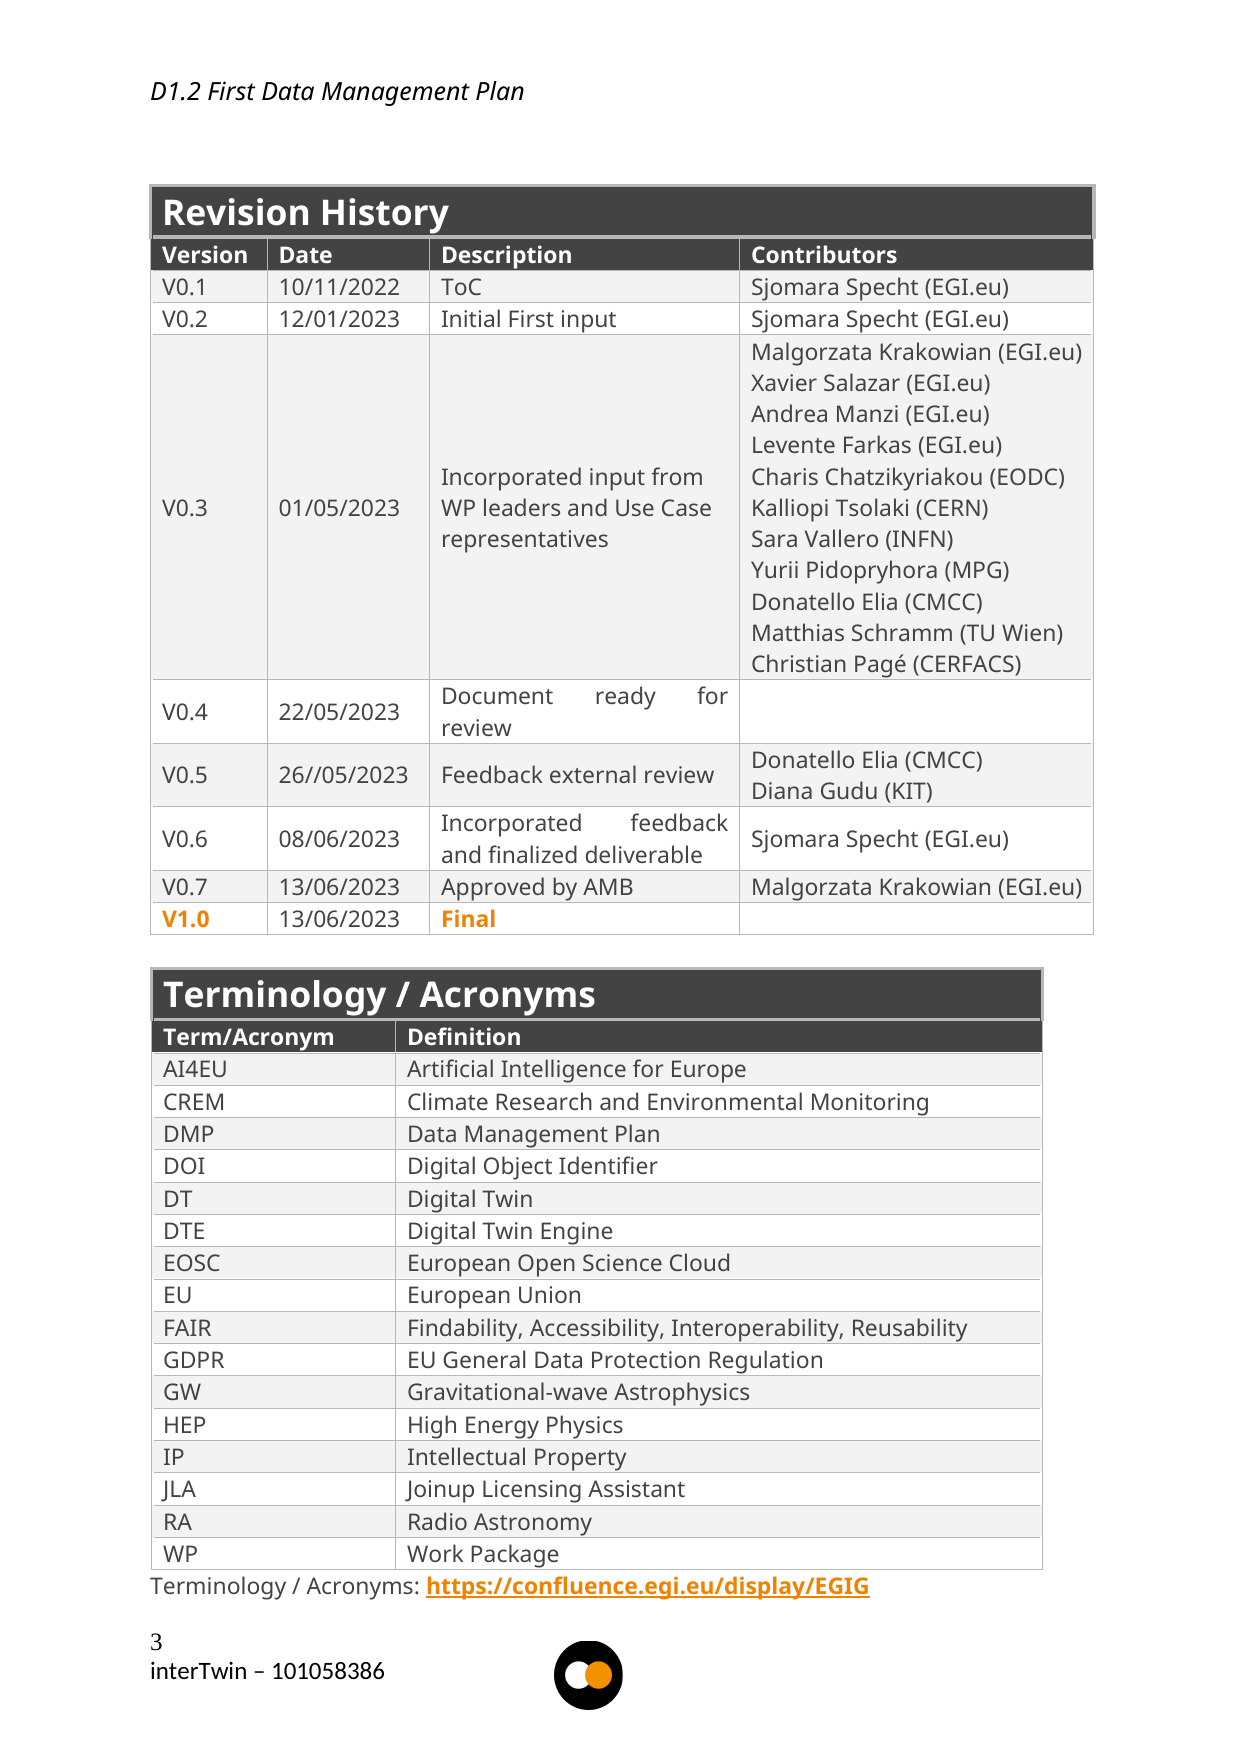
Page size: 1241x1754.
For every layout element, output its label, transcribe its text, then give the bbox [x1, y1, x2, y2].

table_cell GW [152, 1375, 395, 1408]
table_cell AI4EU [152, 1053, 395, 1085]
table_cell V0.1 [151, 270, 267, 302]
table_cell RA [152, 1505, 395, 1537]
table_cell Contributors [740, 235, 1093, 270]
table_cell V0.2 [151, 302, 267, 334]
table_cell JLA [152, 1472, 395, 1504]
table_cell 01/05/2023 [268, 335, 429, 679]
table_cell FAIR [152, 1311, 395, 1343]
table_cell Digital Twin Engine [396, 1214, 1042, 1246]
table_cell V0.6 [151, 806, 267, 870]
table_cell Climate Research and Environmental Monitoring [396, 1085, 1042, 1117]
table_cell GDPR [152, 1343, 395, 1375]
table_cell Approved by AMB [430, 871, 739, 902]
table_header Revision History [152, 187, 1092, 235]
table_cell Date [268, 239, 429, 270]
table_cell European Open Science Cloud [396, 1246, 1042, 1278]
table_cell Final [430, 903, 739, 934]
table_cell V0.7 [151, 870, 267, 902]
table_cell 08/06/2023 [268, 807, 429, 870]
table_cell V1.0 [151, 902, 267, 934]
table_cell Digital Twin [396, 1182, 1042, 1214]
table_cell DMP [152, 1117, 395, 1149]
table_cell Feedback external review [430, 744, 739, 806]
table_cell HEP [152, 1408, 395, 1440]
table_cell IP [152, 1440, 395, 1472]
table_cell Artificial Intelligence for Europe [396, 1053, 1042, 1085]
table_cell EOSC [152, 1246, 395, 1278]
table_cell Findability, Accessibility, Interoperability, Reusability [396, 1311, 1042, 1343]
table_cell Term/Acronym [152, 1018, 395, 1052]
text Terminology / Acronyms: https://confluence.egi.eu/display/EGIG [150, 1570, 1045, 1601]
table_cell High Energy Physics [396, 1408, 1042, 1440]
table_cell WP [152, 1537, 395, 1569]
table_cell 13/06/2023 [268, 871, 429, 902]
table_cell 10/11/2022 [268, 271, 429, 302]
table_cell 12/01/2023 [268, 303, 429, 334]
table_cell Incorporated feedback and finalized deliverable [430, 807, 739, 870]
table_cell Definition [396, 1018, 1042, 1052]
table_cell [740, 679, 1093, 743]
table_cell Incorporated input from WP leaders and Use Case representatives [430, 335, 739, 679]
table_cell [740, 902, 1093, 934]
table_cell Description [430, 239, 739, 270]
table_cell European Union [396, 1279, 1042, 1311]
table_cell Donatello Elia (CMCC) Diana Gudu (KIT) [740, 743, 1093, 806]
table_cell Version [151, 235, 267, 270]
table_cell Sjomara Specht (EGI.eu) [740, 806, 1093, 870]
table_cell V0.5 [151, 743, 267, 806]
table_cell Sjomara Specht (EGI.eu) [740, 302, 1093, 334]
table_cell DT [152, 1182, 395, 1214]
table_cell 13/06/2023 [268, 903, 429, 934]
picture [554, 1641, 623, 1710]
table_cell Malgorzata Krakowian (EGI.eu) Xavier Salazar (EGI.eu) Andrea Manzi (EGI.eu) Levente Farkas (EGI.eu) Charis Chatzikyriakou (EODC) Kalliopi Tsolaki (CERN) Sara Vallero (INFN) Yurii Pidopryhora (MPG) Donatello Elia (CMCC) Matthias Schramm (TU Wien) Christian Pagé (CERFACS) [740, 334, 1093, 679]
table_cell Digital Object Identifier [396, 1149, 1042, 1182]
table_cell Joinup Licensing Assistant [396, 1472, 1042, 1504]
table_cell V0.3 [151, 334, 267, 679]
table_header Terminology / Acronyms [153, 970, 1041, 1018]
table_cell Document ready for review [430, 680, 739, 743]
table_cell 26//05/2023 [268, 744, 429, 806]
table_cell Sjomara Specht (EGI.eu) [740, 270, 1093, 302]
table_cell Intellectual Property [396, 1440, 1042, 1472]
table_cell CREM [152, 1085, 395, 1117]
table_cell Gravitational-wave Astrophysics [396, 1375, 1042, 1408]
table_cell ToC [430, 271, 739, 302]
table_cell DOI [152, 1149, 395, 1182]
table_cell 22/05/2023 [268, 680, 429, 743]
table_cell DTE [152, 1214, 395, 1246]
table_cell Malgorzata Krakowian (EGI.eu) [740, 870, 1093, 902]
table_cell Radio Astronomy [396, 1505, 1042, 1537]
table_cell EU General Data Protection Regulation [396, 1343, 1042, 1375]
table_cell Work Package [396, 1537, 1042, 1569]
table_cell Data Management Plan [396, 1117, 1042, 1149]
table_cell V0.4 [151, 679, 267, 743]
table_cell EU [152, 1279, 395, 1311]
table_cell Initial First input [430, 303, 739, 334]
